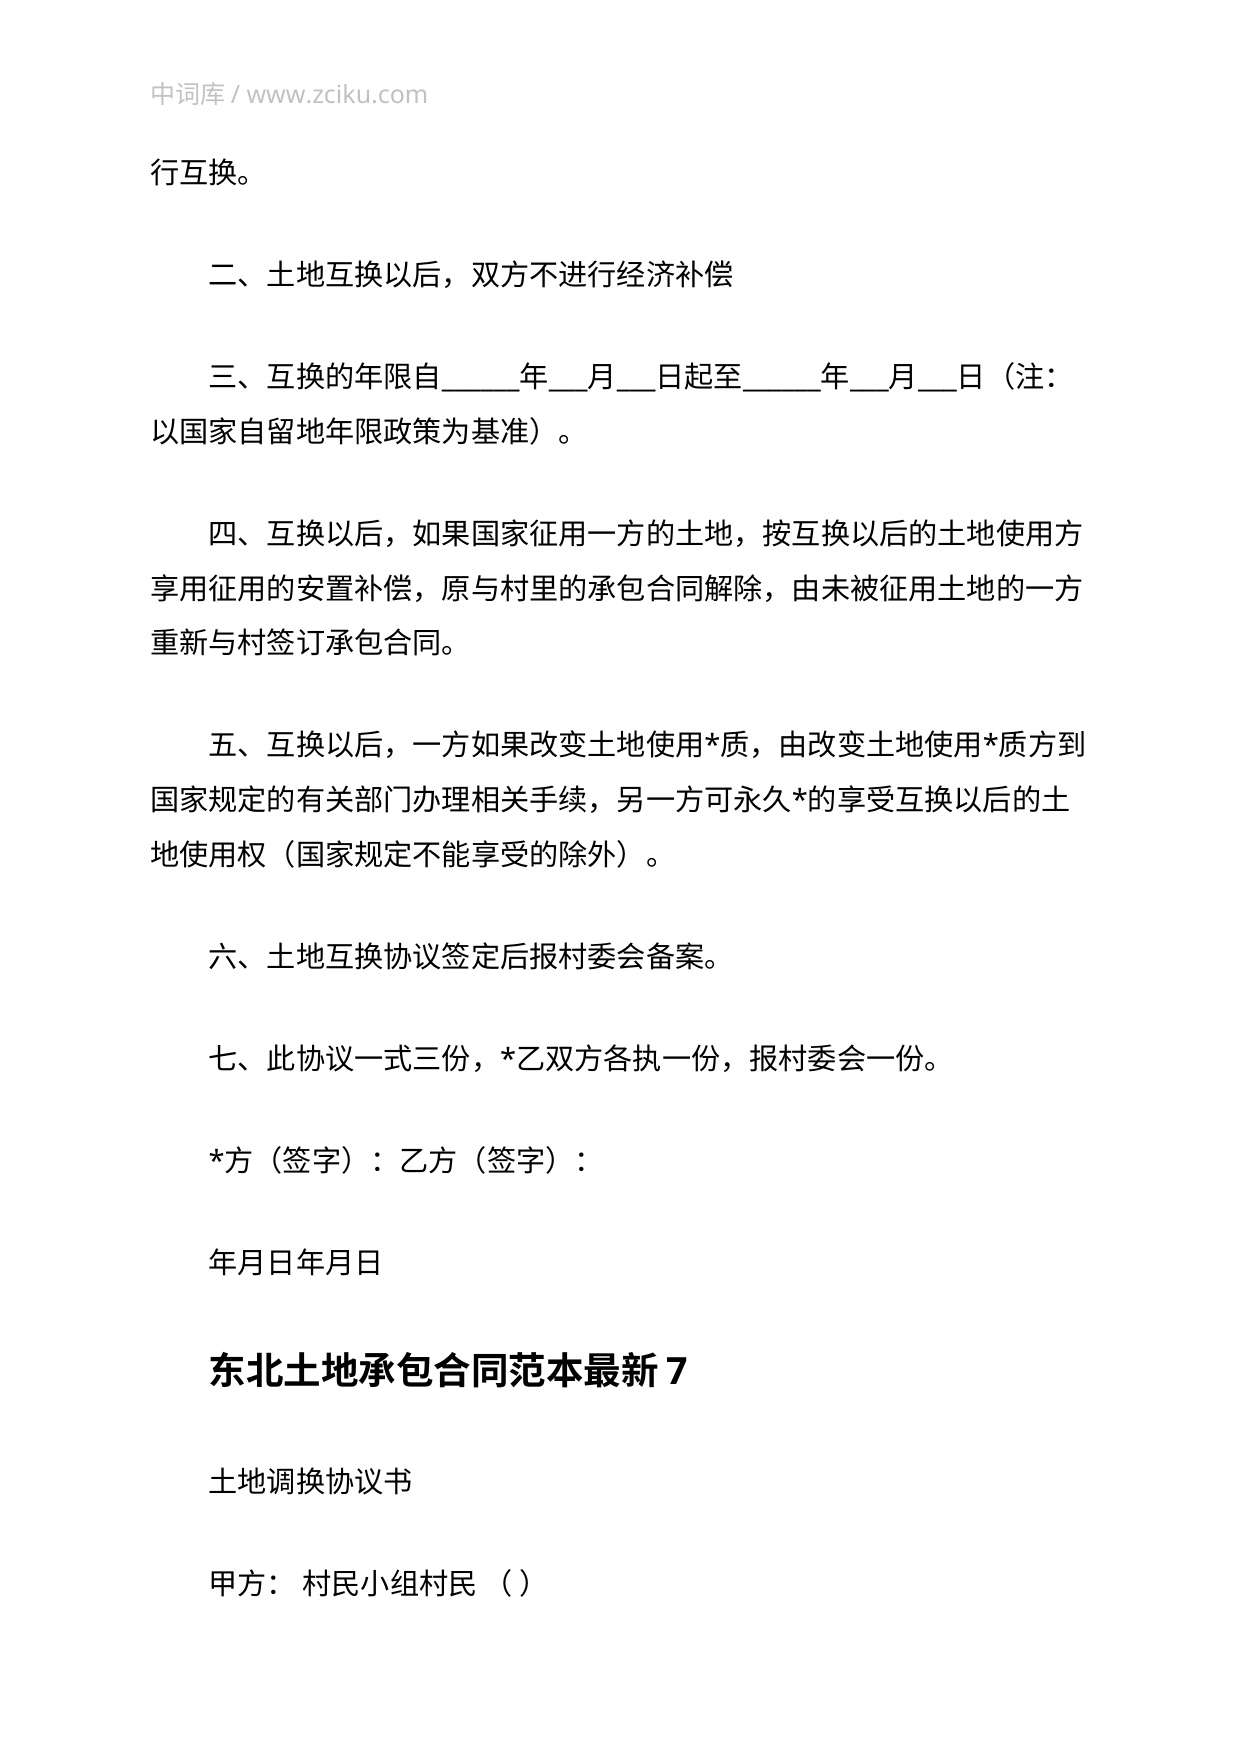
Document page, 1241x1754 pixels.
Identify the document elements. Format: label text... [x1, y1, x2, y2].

text 七、此协议一式三份，*乙双方各执一份，报村委会一份。 [150, 1035, 1090, 1078]
text 土地调换协议书 [150, 1459, 1090, 1501]
text 东北土地承包合同范本最新7 [150, 1341, 1090, 1396]
text 三、互换的年限自______年___月___日起至______年___月___日（注：以国家自留地年限政策为基准）。 [150, 353, 1090, 451]
text 四、互换以后，如果国家征用一方的土地，按互换以后的土地使用方享用征用的安置补偿，原与村里的承包合同解除，由未被征用土地的一方重新与村签订承包合同。 [150, 510, 1090, 662]
text 六、土地互换协议签定后报村委会备案。 [150, 934, 1090, 976]
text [150, 150, 1090, 192]
text 年月日年月日 [150, 1239, 1090, 1282]
text 二、土地互换以后，双方不进行经济补偿 [150, 252, 1090, 294]
text 五、互换以后，一方如果改变土地使用*质，由改变土地使用*质方到国家规定的有关部门办理相关手续，另一方可永久*的享受互换以后的土地使用权（国家规定不能享受的除外）。 [150, 722, 1090, 874]
text *方（签字）：乙方（签字）： [150, 1137, 1090, 1180]
text 甲方： 村民小组村民 （ ） [150, 1561, 1090, 1603]
